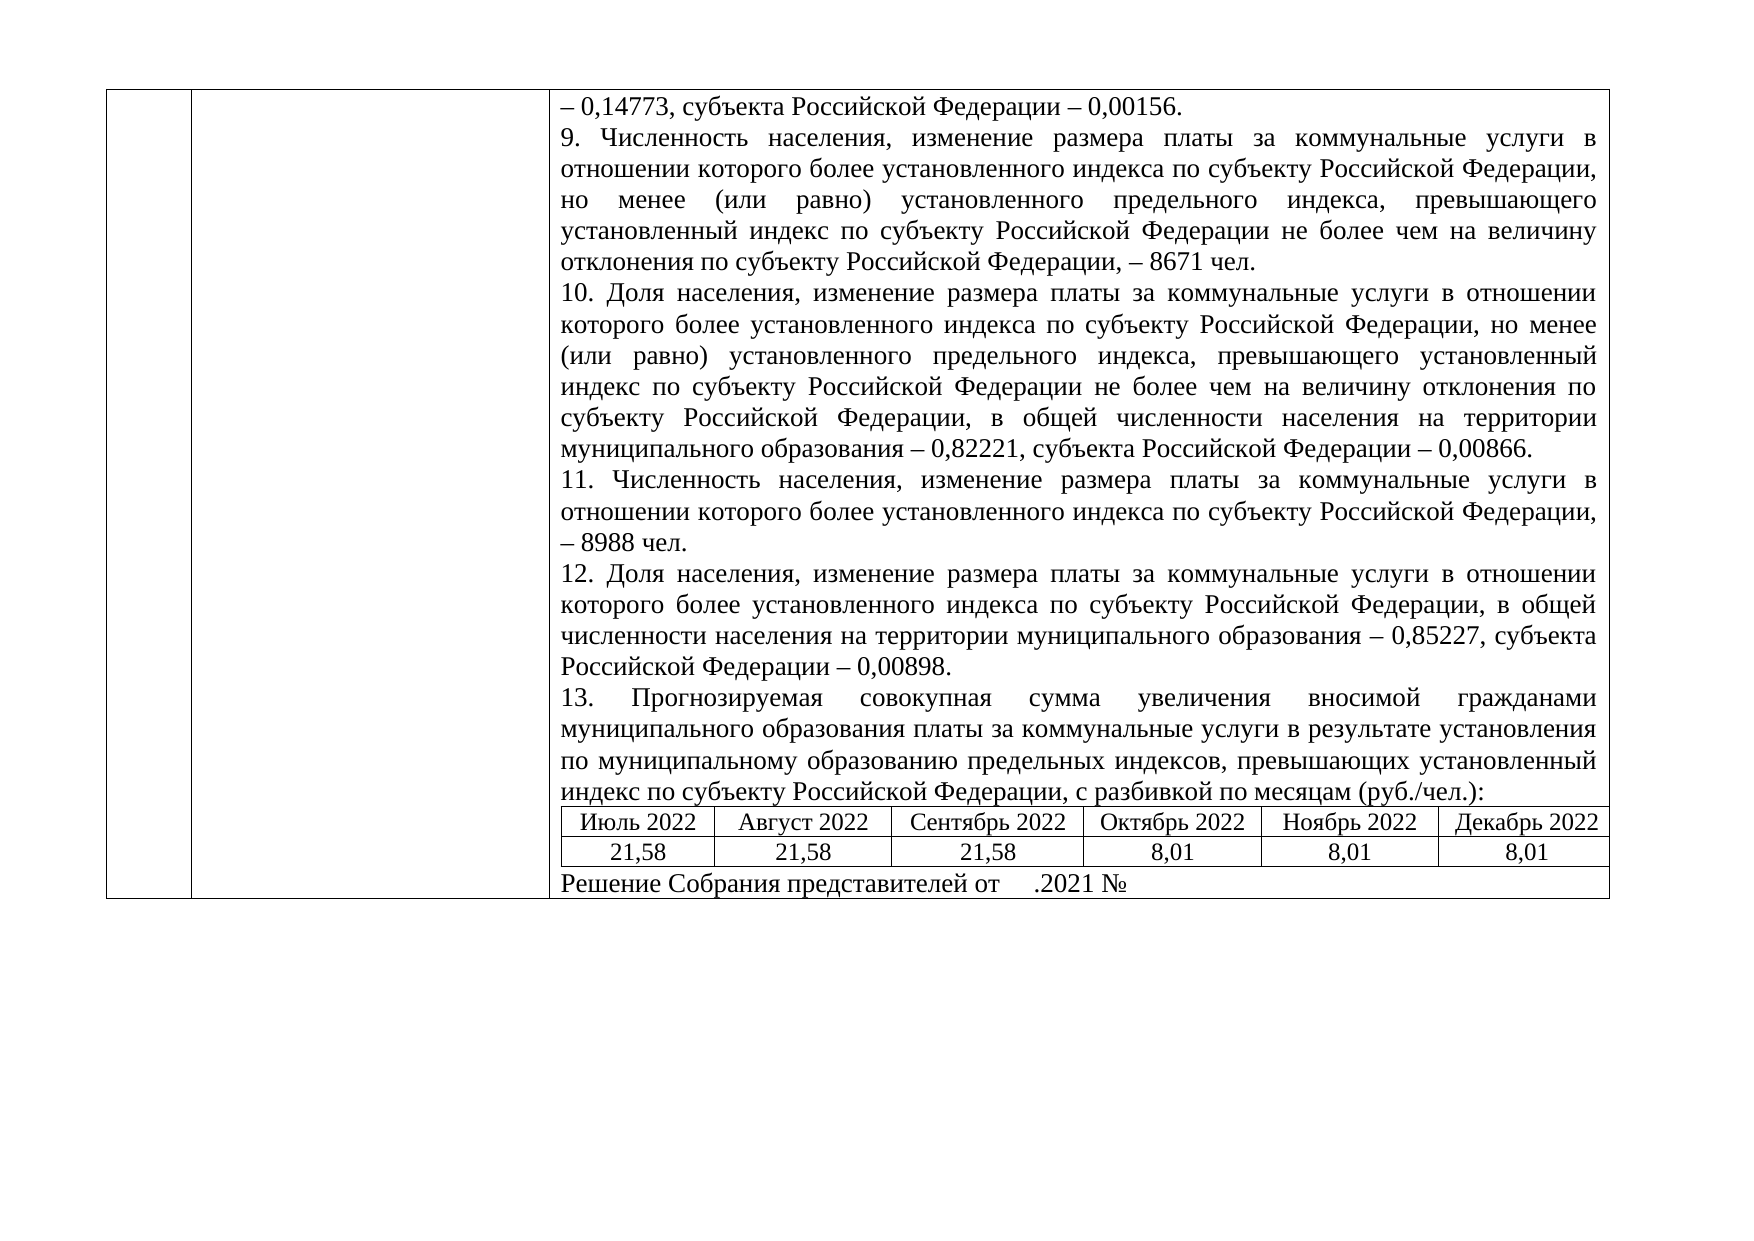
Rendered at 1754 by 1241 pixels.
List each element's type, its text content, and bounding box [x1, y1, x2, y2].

table_cell 3 [107, 90, 191, 898]
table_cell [192, 90, 549, 898]
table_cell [550, 90, 1609, 898]
